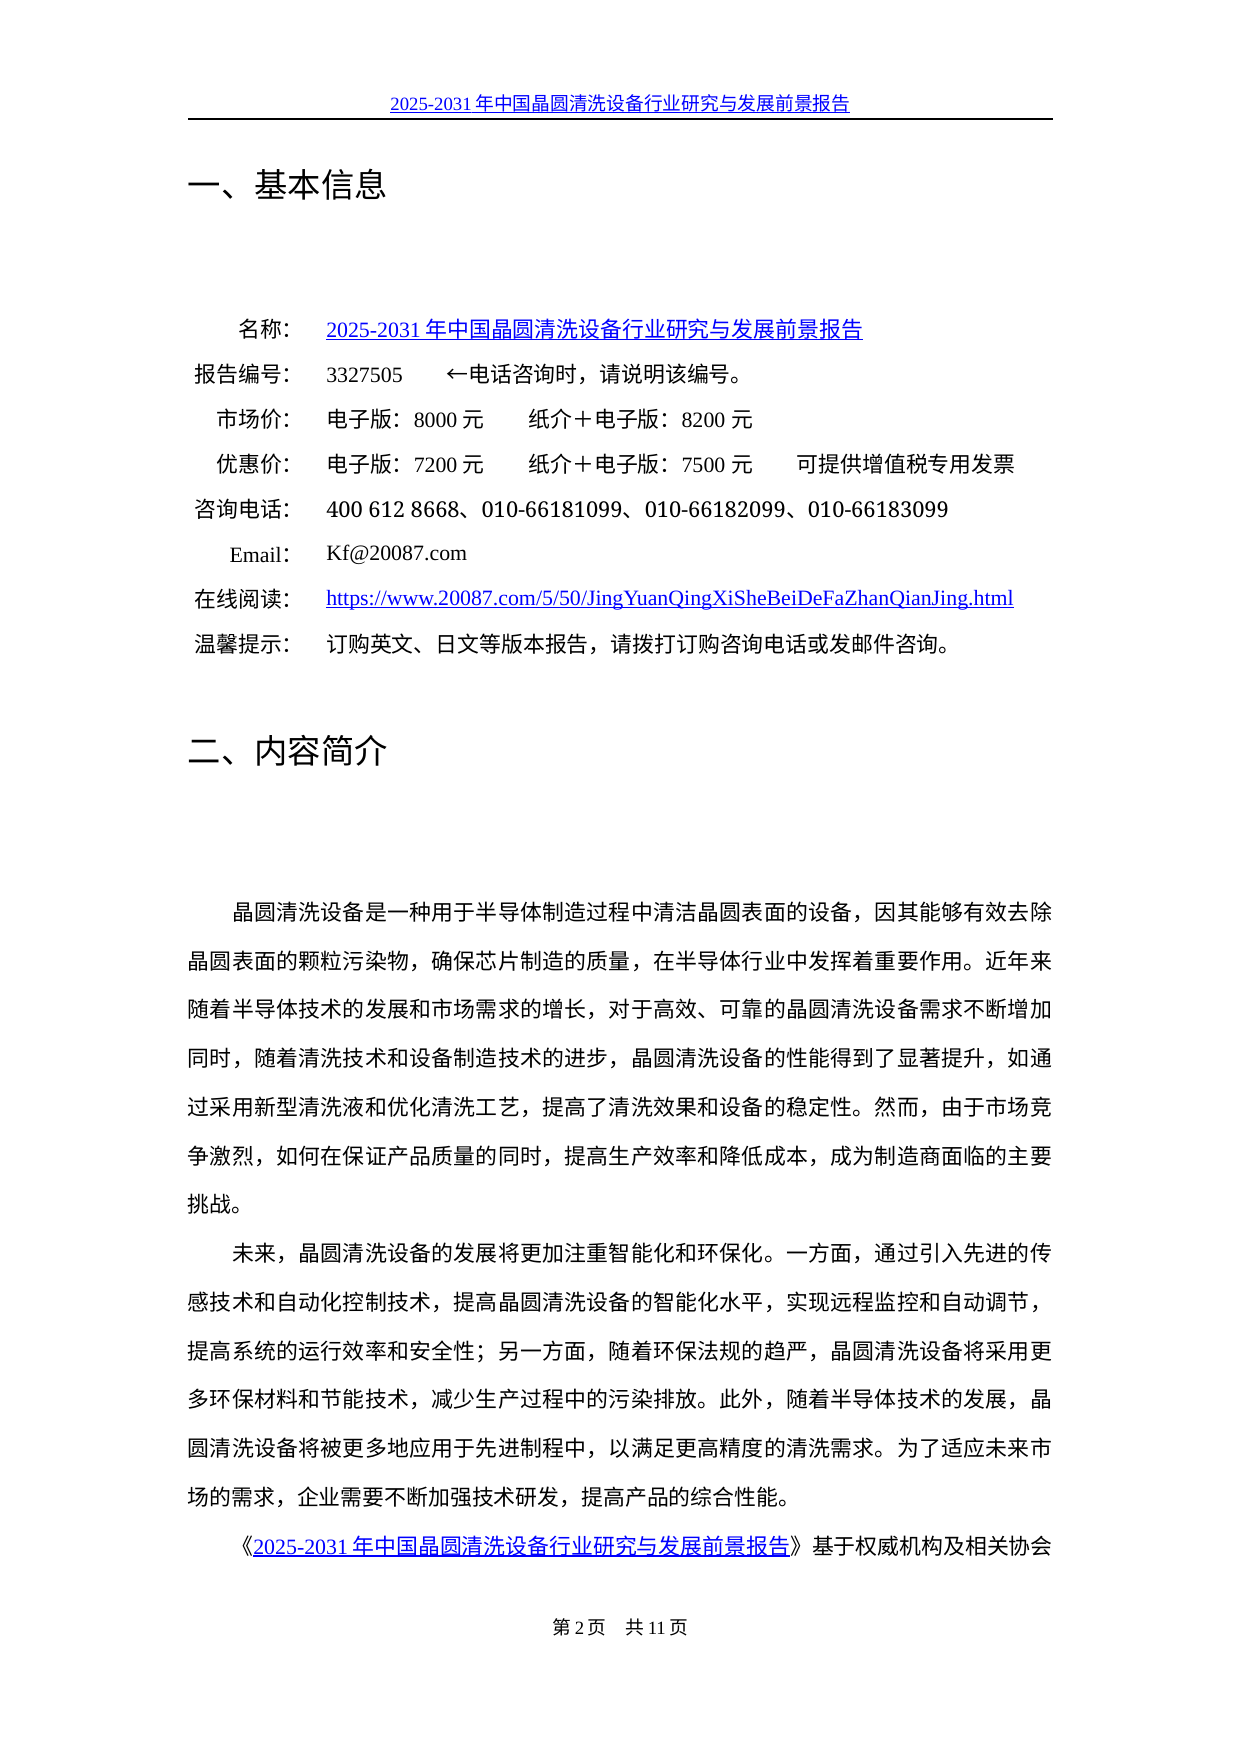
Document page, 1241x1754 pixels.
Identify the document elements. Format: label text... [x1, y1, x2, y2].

table_cell 3327505 ←电话咨询时，请说明该编号。 [315, 357, 1073, 402]
table_cell 电子版：8000 元 纸介＋电子版：8200 元 [315, 402, 1073, 447]
table_cell 温馨提示： [167, 627, 315, 672]
table_cell Email： [167, 537, 315, 582]
table_cell [315, 582, 1073, 627]
table_cell 优惠价： [167, 447, 315, 492]
title 一、基本信息 [187, 150, 1053, 215]
table_cell 报告编号： [167, 357, 315, 402]
title 二、内容简介 [187, 717, 1053, 782]
table_cell Kf@20087.com [315, 537, 1073, 582]
table_header 名称： [167, 312, 315, 357]
table_cell 在线阅读： [167, 582, 315, 627]
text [187, 894, 1053, 1561]
table_cell 市场价： [167, 402, 315, 447]
table_header 2025-2031年中国晶圆清洗设备行业研究与发展前景报告 [315, 312, 1073, 357]
table_cell 电子版：7200 元 纸介＋电子版：7500 元 可提供增值税专用发票 [315, 447, 1073, 492]
table_cell 400 612 8668、010-66181099、010-66182099、010-66183099 [315, 492, 1073, 537]
table_cell 订购英文、日文等版本报告，请拨打订购咨询电话或发邮件咨询。 [315, 627, 1073, 672]
table_cell 咨询电话： [167, 492, 315, 537]
